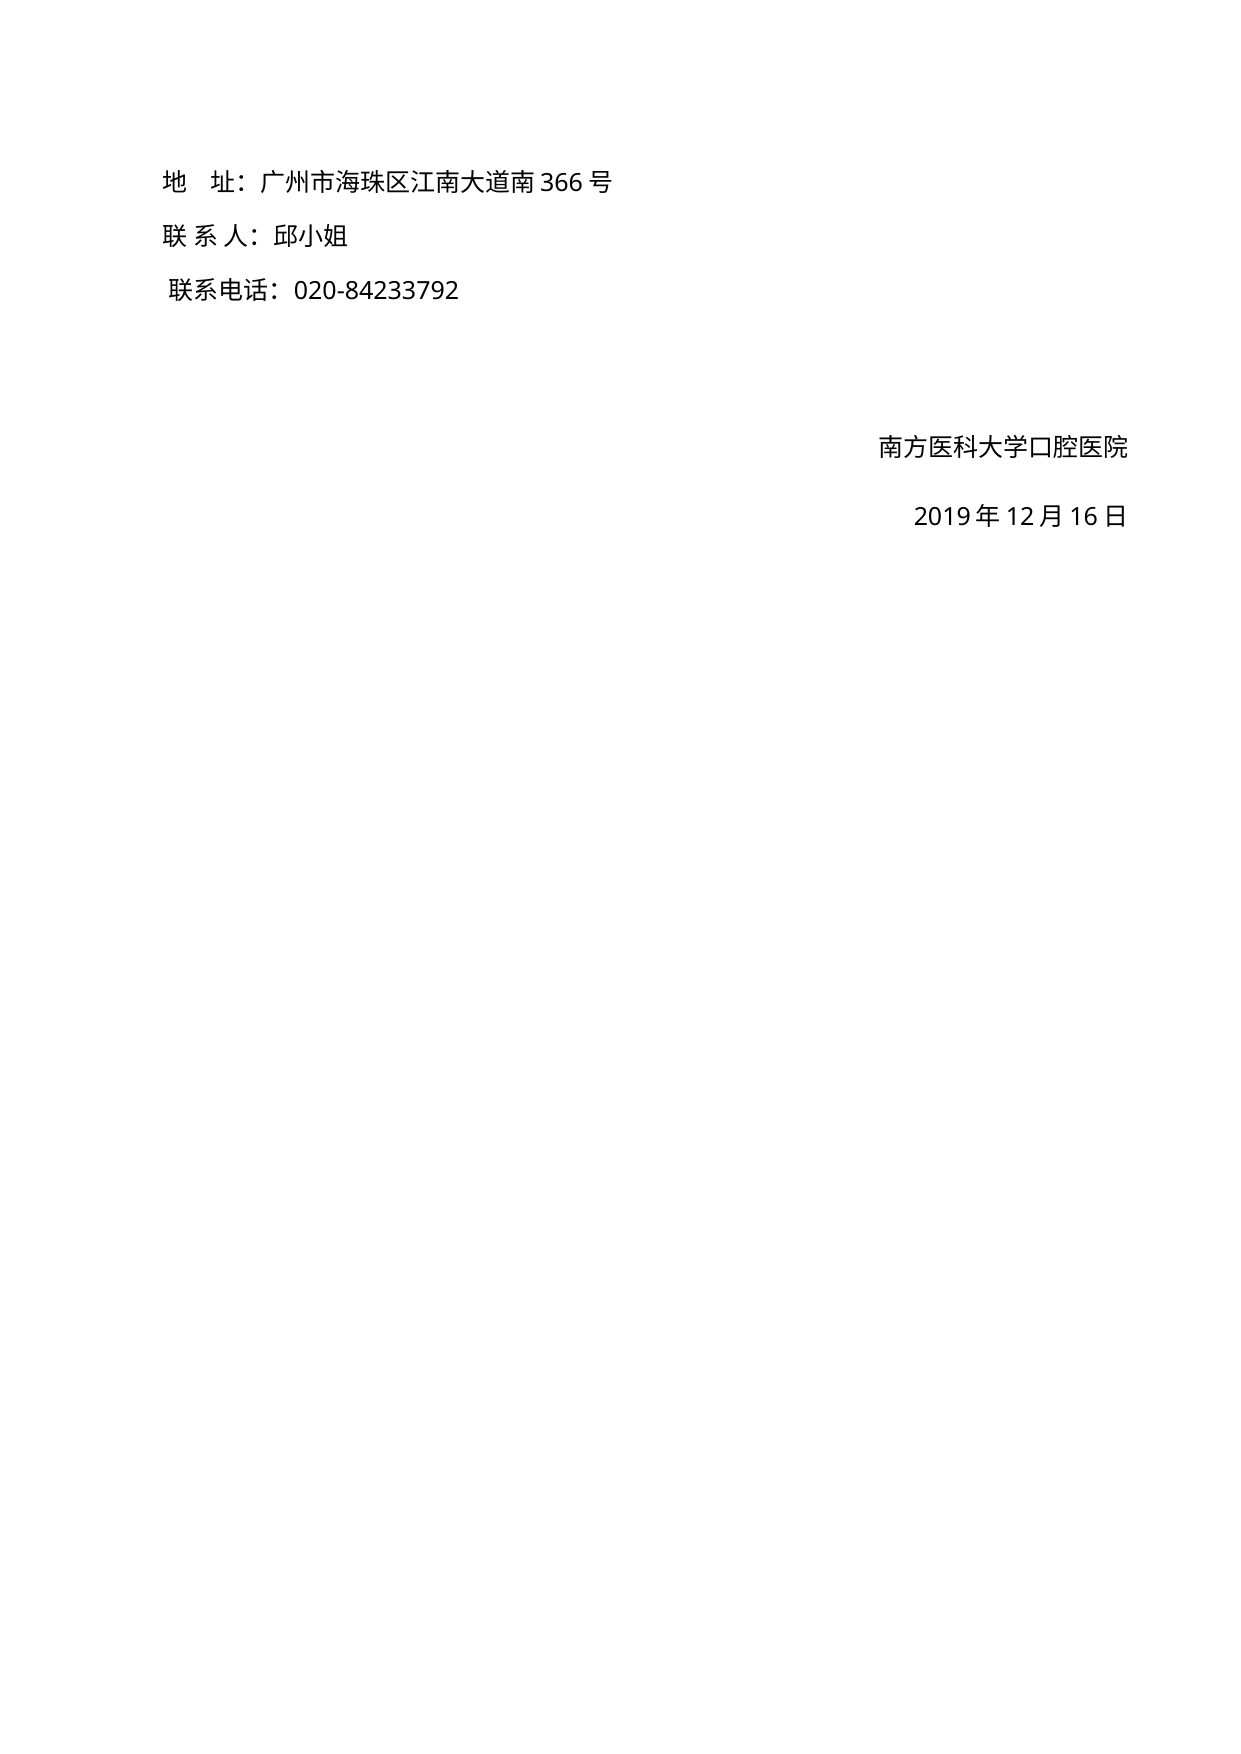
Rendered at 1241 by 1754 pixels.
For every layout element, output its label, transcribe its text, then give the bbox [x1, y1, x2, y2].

text 地 址：广州市海珠区江南大道南366号 [112, 162, 1128, 198]
text 联 系 人：邱小姐 [112, 216, 1128, 253]
text 联系电话：020-84233792 [112, 271, 1128, 307]
text 2019年12月16日 [112, 482, 1128, 547]
text 南方医科大学口腔医院 [112, 427, 1128, 463]
